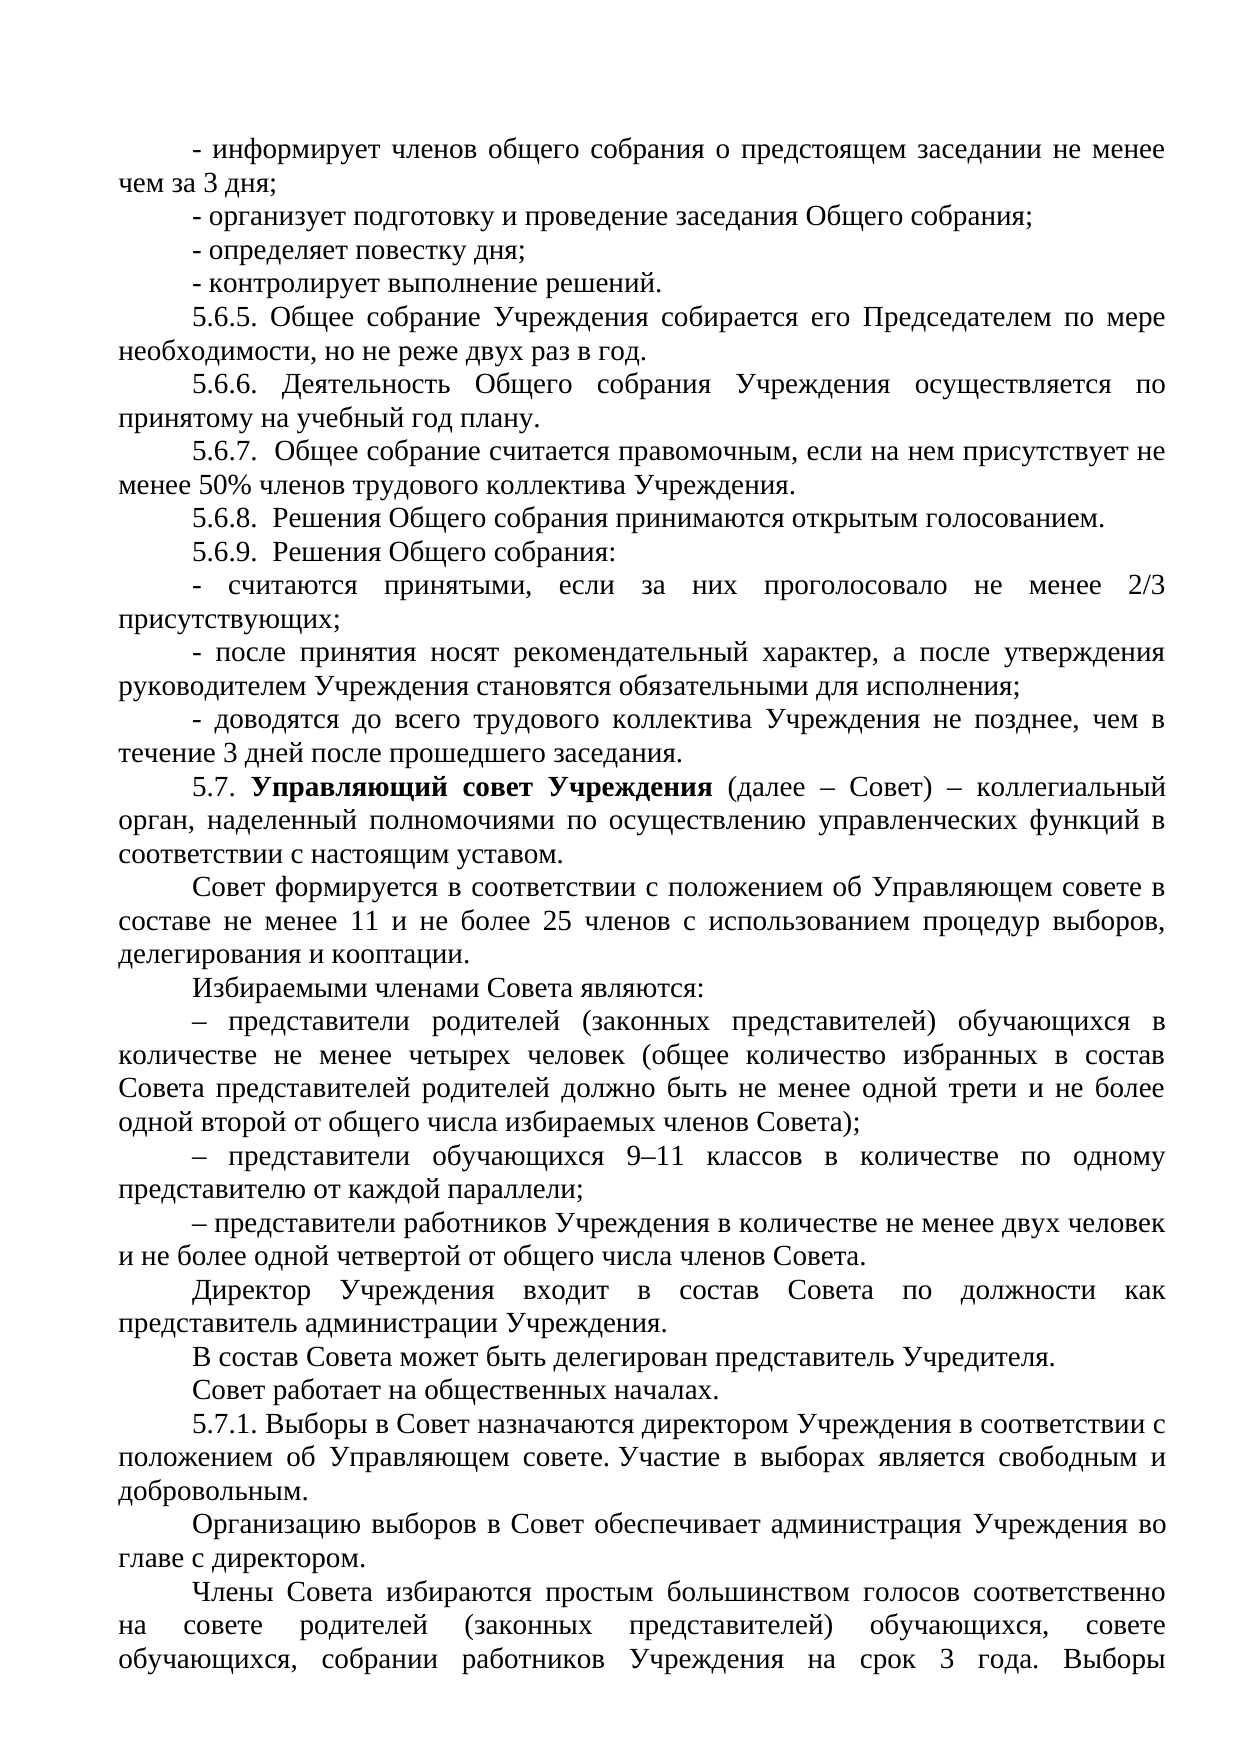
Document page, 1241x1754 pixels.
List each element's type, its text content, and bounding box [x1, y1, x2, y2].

text – представители родителей (законных представителей) обучающихся в количестве не менее четырех человек (общее количество избранных в состав Совета представителей родителей должно быть не менее одной трети и не более одной второй от общего числа избираемых членов Совета); [118, 1003, 1167, 1138]
text Избираемыми членами Совета являются: [118, 970, 1167, 1003]
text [118, 1574, 1167, 1674]
text - после принятия носят рекомендательный характер, а после утверждения руководителем Учреждения становятся обязательными для исполнения; [118, 634, 1167, 702]
text - контролирует выполнение решений. [118, 266, 1167, 299]
text – представители работников Учреждения в количестве не менее двух человек и не более одной четвертой от общего числа членов Совета. [118, 1205, 1167, 1272]
text 5.6.7. Общее собрание считается правомочным, если на нем присутствует не менее 50% членов трудового коллектива Учреждения. [118, 433, 1167, 500]
text – представители обучающихся 9–11 классов в количестве по одному представителю от каждой параллели; [118, 1138, 1167, 1205]
text 5.6.5. Общее собрание Учреждения собирается его Председателем по мере необходимости, но не реже двух раз в год. [118, 299, 1167, 366]
text 5.6.6. Деятельность Общего собрания Учреждения осуществляется по принятому на учебный год плану. [118, 366, 1167, 433]
text Совет работает на общественных началах. [118, 1372, 1167, 1406]
text 5.6.8. Решения Общего собрания принимаются открытым голосованием. [118, 500, 1167, 534]
text В состав Совета может быть делегирован представитель Учредителя. [118, 1339, 1167, 1372]
text - информирует членов общего собрания о предстоящем заседании не менее чем за 3 дня; [118, 131, 1167, 198]
text Организацию выборов в Совет обеспечивает администрация Учреждения во главе с директором. [118, 1507, 1167, 1574]
text 5.7.1. Выборы в Совет назначаются директором Учреждения в соответствии с положением об Управляющем совете. Участие в выборах является свободным и добровольным. [118, 1406, 1167, 1507]
text - определяет повестку дня; [118, 232, 1167, 266]
text - доводятся до всего трудового коллектива Учреждения не позднее, чем в течение 3 дней после прошедшего заседания. [118, 702, 1167, 769]
text Директор Учреждения входит в состав Совета по должности как представитель администрации Учреждения. [118, 1272, 1167, 1339]
text 5.6.9. Решения Общего собрания: [118, 534, 1167, 567]
text - организует подготовку и проведение заседания Общего собрания; [118, 198, 1167, 232]
text Совет формируется в соответствии с положением об Управляющем совете в составе не менее 11 и не более 25 членов с использованием процедур выборов, делегирования и кооптации. [118, 869, 1167, 970]
text 5.7. Управляющий совет Учреждения (далее – Совет) – коллегиальный орган, наделенный полномочиями по осуществлению управленческих функций в соответствии с настоящим уставом. [118, 769, 1167, 869]
text - считаются принятыми, если за них проголосовало не менее 2/3 присутствующих; [118, 567, 1167, 634]
